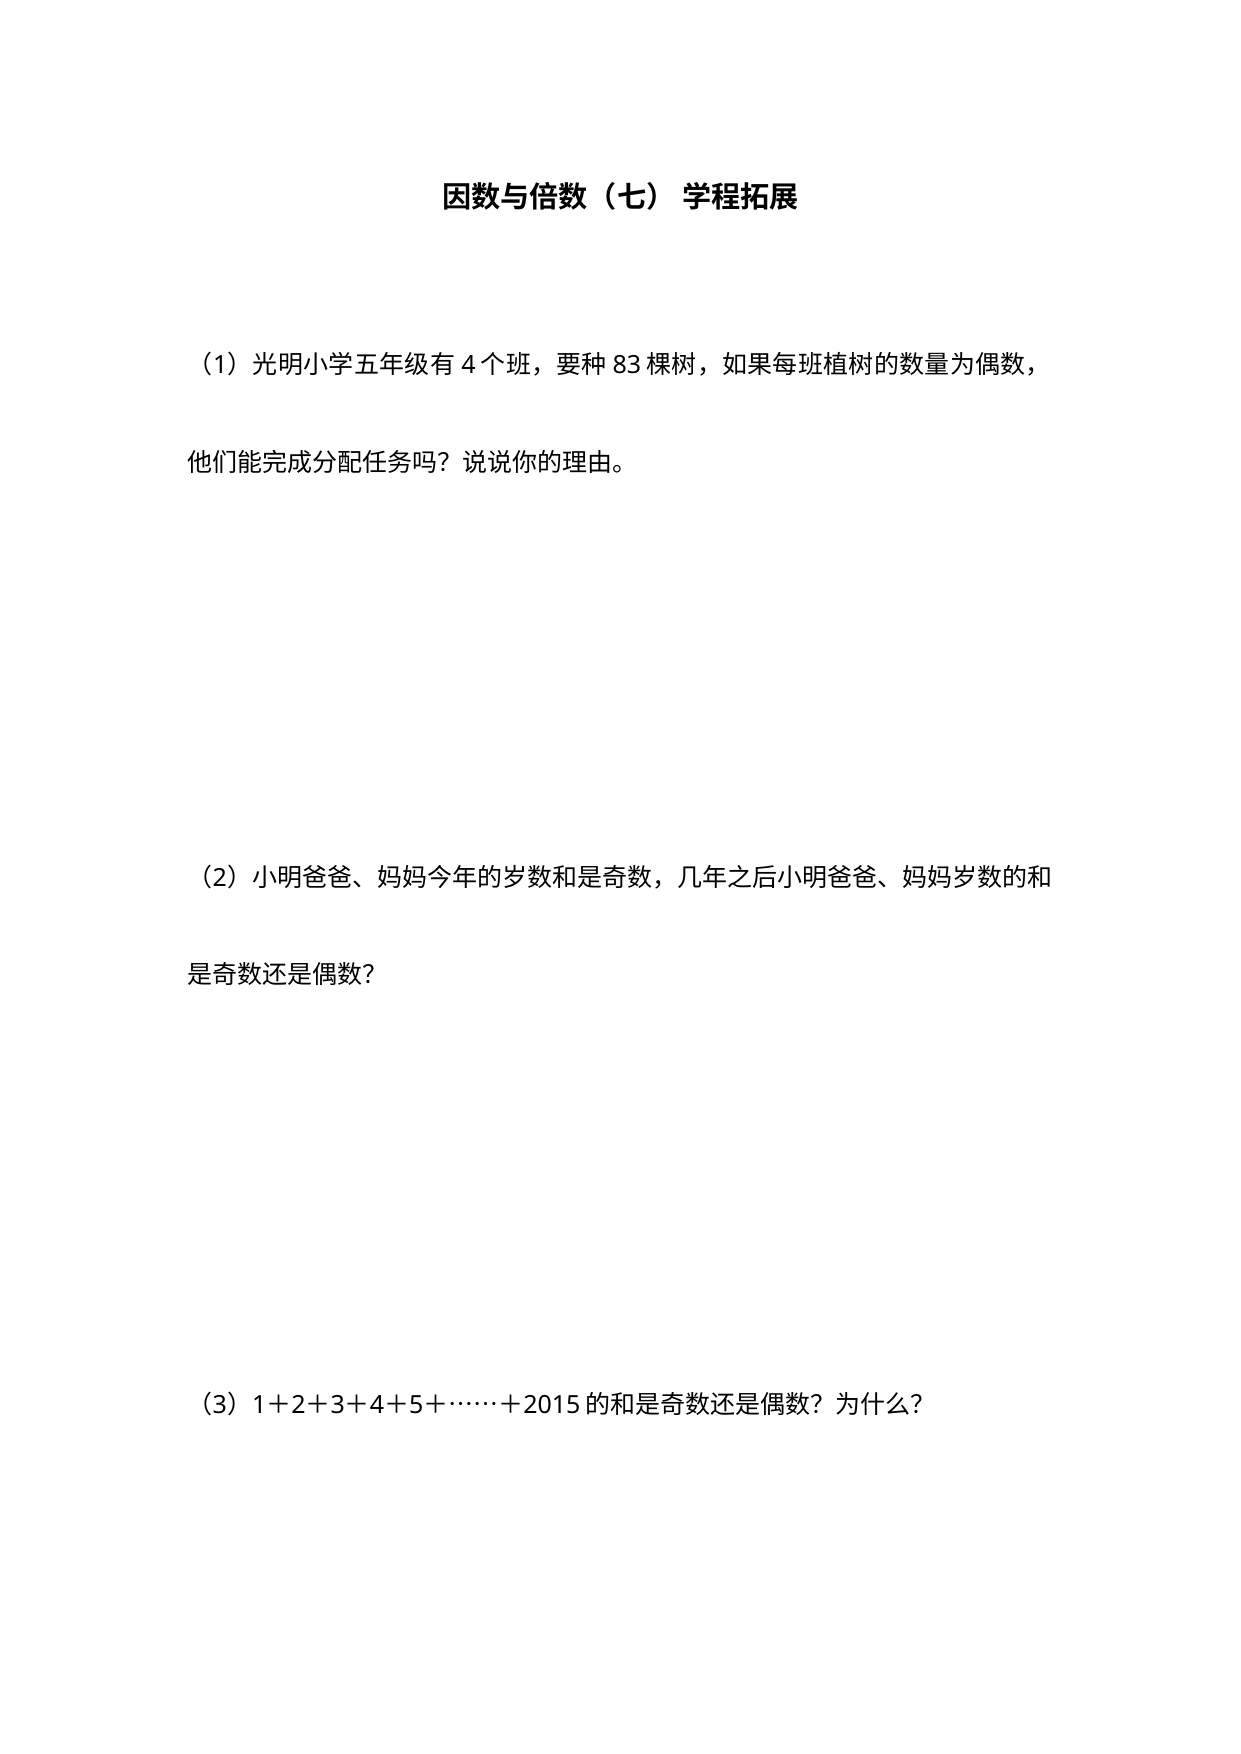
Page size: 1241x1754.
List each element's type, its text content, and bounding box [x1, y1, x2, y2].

text （1）光明小学五年级有4个班，要种83棵树，如果每班植树的数量为偶数，他们能完成分配任务吗？说说你的理由。 [187, 330, 1053, 493]
text 因数与倍数（七） 学程拓展 [187, 162, 1053, 227]
text （2）小明爸爸、妈妈今年的岁数和是奇数，几年之后小明爸爸、妈妈岁数的和是奇数还是偶数？ [187, 843, 1053, 1005]
text （3）1＋2＋3＋4＋5＋……＋2015的和是奇数还是偶数？为什么？ [187, 1370, 1053, 1435]
